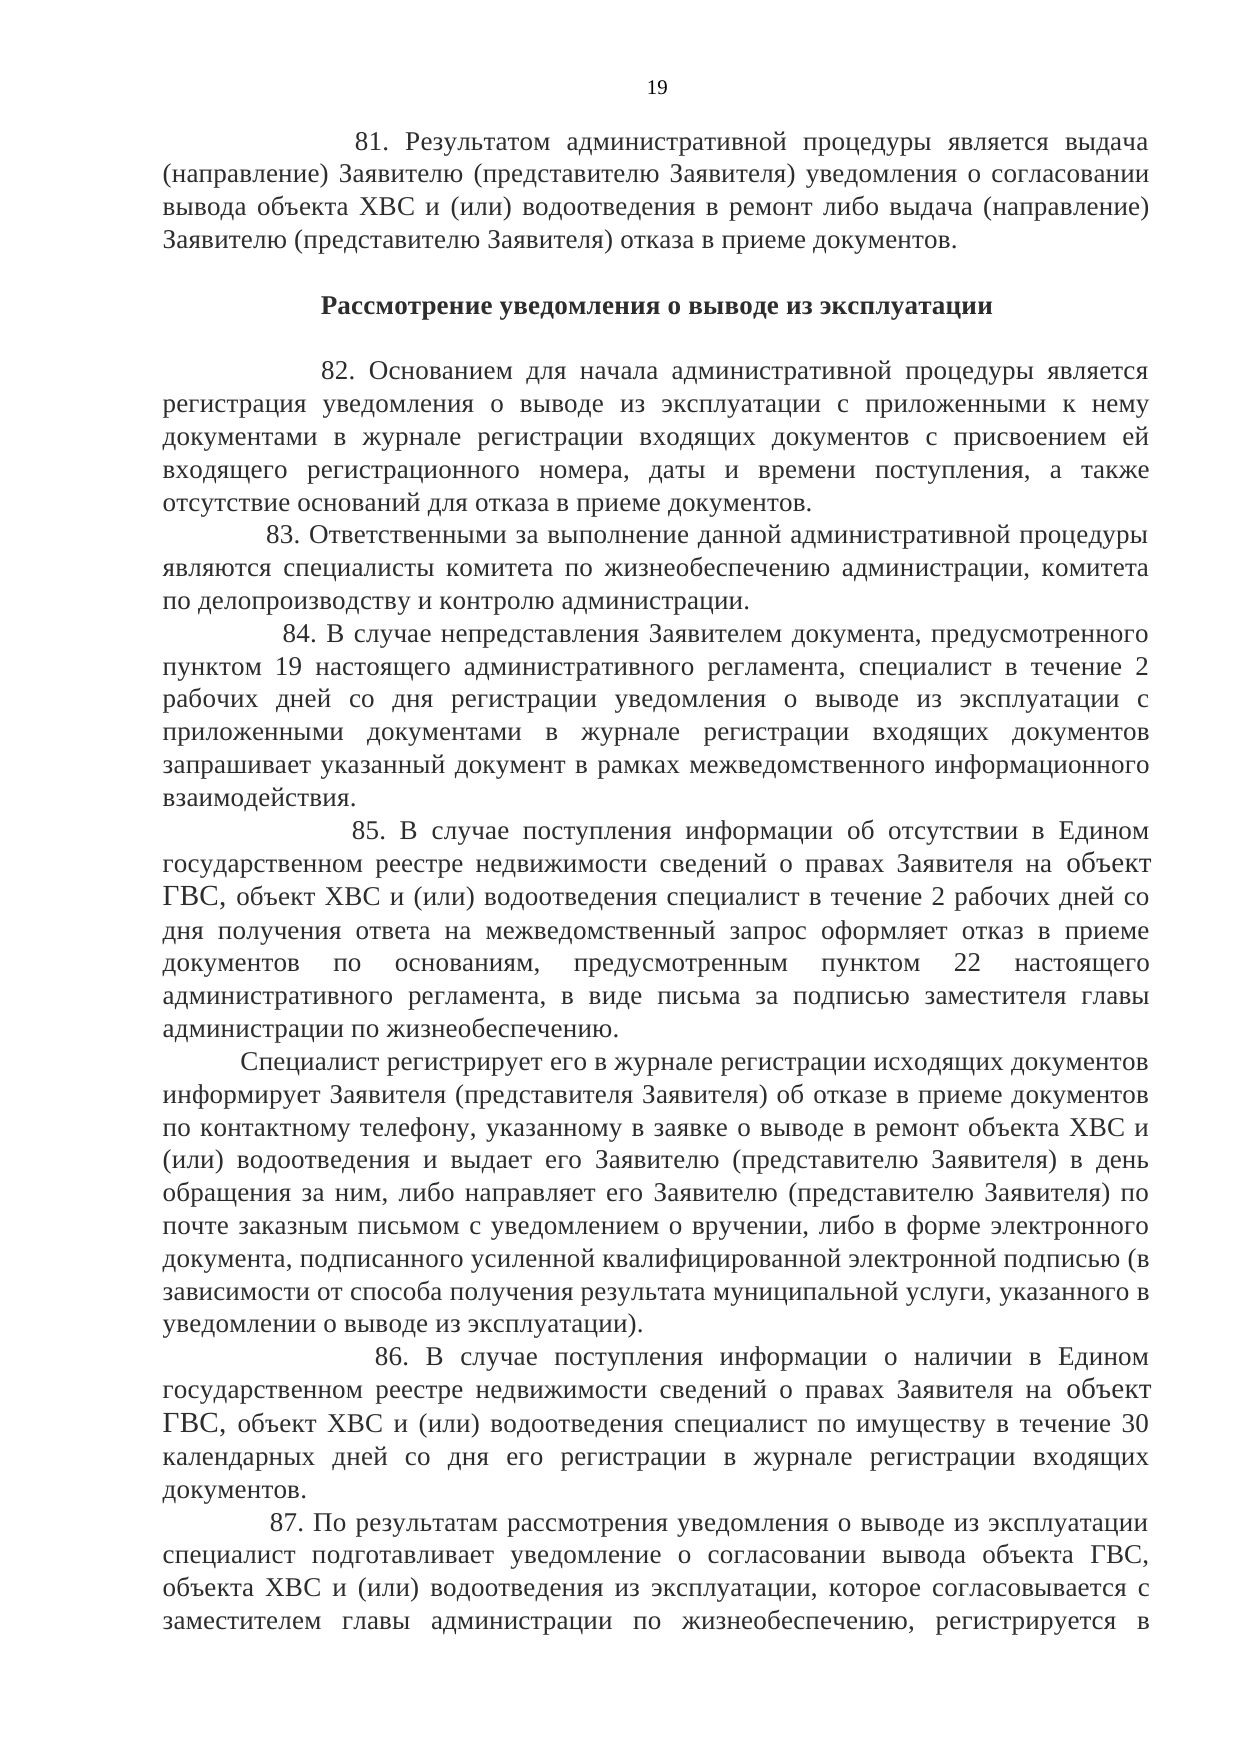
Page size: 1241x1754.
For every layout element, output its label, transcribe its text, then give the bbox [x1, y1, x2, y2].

text 83. Ответственными за выполнение данной административной процедуры являются специалисты комитета по жизнеобеспечению администрации, комитета по делопроизводству и контролю администрации. [162, 517, 1152, 615]
text Рассмотрение уведомления о выводе из эксплуатации [162, 287, 1152, 320]
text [162, 1504, 1152, 1635]
text 86. В случае поступления информации о наличии в Едином государственном реестре недвижимости сведений о правах Заявителя на объект ГВС, объект ХВС и (или) водоотведения специалист по имуществу в течение 30 календарных дней со дня его регистрации в журнале регистрации входящих документов. [162, 1339, 1152, 1504]
text 84. В случае непредставления Заявителем документа, предусмотренного пунктом 19 настоящего административного регламента, специалист в течение 2 рабочих дней со дня регистрации уведомления о выводе из эксплуатации с приложенными документами в журнале регистрации входящих документов запрашивает указанный документ в рамках межведомственного информационного взаимодействия. [162, 615, 1152, 812]
text 85. В случае поступления информации об отсутствии в Едином государственном реестре недвижимости сведений о правах Заявителя на объект ГВС, объект ХВС и (или) водоотведения специалист в течение 2 рабочих дней со дня получения ответа на межведомственный запрос оформляет отказ в приеме документов по основаниям, предусмотренным пунктом 22 настоящего административного регламента, в виде письма за подписью заместителя главы администрации по жизнеобеспечению. [162, 812, 1152, 1043]
text 82. Основанием для начала административной процедуры является регистрация уведомления о выводе из эксплуатации с приложенными к нему документами в журнале регистрации входящих документов с присвоением ей входящего регистрационного номера, даты и времени поступления, а также отсутствие оснований для отказа в приеме документов. [162, 353, 1152, 517]
text 81. Результатом административной процедуры является выдача (направление) Заявителю (представителю Заявителя) уведомления о согласовании вывода объекта ХВС и (или) водоотведения в ремонт либо выдача (направление) Заявителю (представителю Заявителя) отказа в приеме документов. [162, 123, 1152, 254]
text Специалист регистрирует его в журнале регистрации исходящих документов информирует Заявителя (представителя Заявителя) об отказе в приеме документов по контактному телефону, указанному в заявке о выводе в ремонт объекта ХВС и (или) водоотведения и выдает его Заявителю (представителю Заявителя) в день обращения за ним, либо направляет его Заявителю (представителю Заявителя) по почте заказным письмом с уведомлением о вручении, либо в форме электронного документа, подписанного усиленной квалифицированной электронной подписью (в зависимости от способа получения результата муниципальной услуги, указанного в уведомлении о выводе из эксплуатации). [162, 1043, 1152, 1339]
